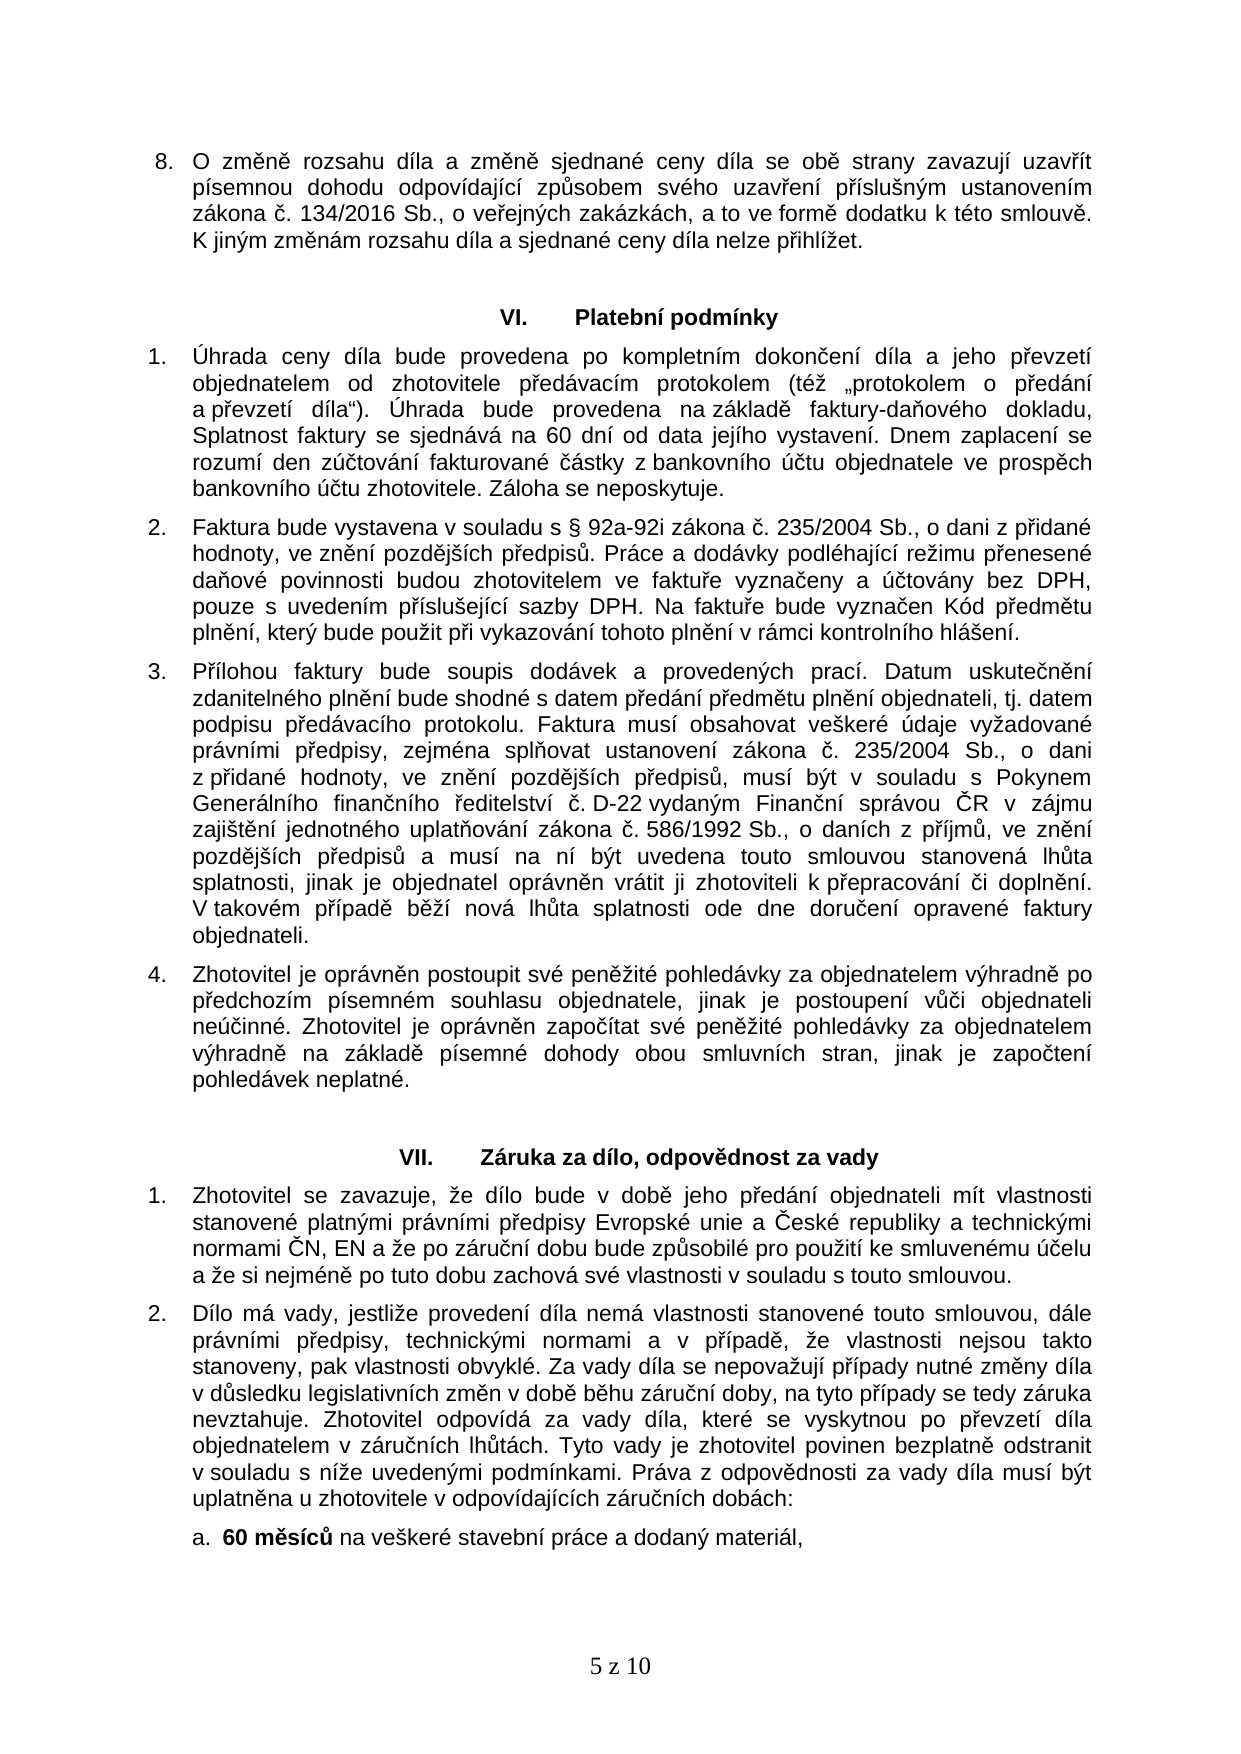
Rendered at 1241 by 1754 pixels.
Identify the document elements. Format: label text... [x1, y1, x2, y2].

list Zhotovitel se zavazuje, že dílo bude v době jeho předání objednateli mít vlastnosti stanovené platnými právními předpisy Evropské unie a České republiky a technickými normami ČN, EN a že po záruční dobu bude způsobilé pro použití ke smluvenému účelu a že si nejméně po tuto dobu zachová své vlastnosti v souladu s touto smlouvou. [148, 1182, 1093, 1288]
list Úhrada ceny díla bude provedena po kompletním dokončení díla a jeho převzetí objednatelem od zhotovitele předávacím protokolem (též „protokolem o předání a převzetí díla“). Úhrada bude provedena na základě faktury-daňového dokladu, Splatnost faktury se sjednává na 60 dní od data jejího vystavení. Dnem zaplacení se rozumí den zúčtování fakturované částky z bankovního účtu objednatele ve prospěch bankovního účtu zhotovitele. Záloha se neposkytuje. [148, 343, 1093, 501]
list Dílo má vady, jestliže provedení díla nemá vlastnosti stanovené touto smlouvou, dále právními předpisy, technickými normami a v případě, že vlastnosti nejsou takto stanoveny, pak vlastnosti obvyklé. Za vady díla se nepovažují případy nutné změny díla v důsledku legislativních změn v době běhu záruční doby, na tyto případy se tedy záruka nevztahuje. Zhotovitel odpovídá za vady díla, které se vyskytnou po převzetí díla objednatelem v záručních lhůtách. Tyto vady je zhotovitel povinen bezplatně odstranit v souladu s níže uvedenými podmínkami. Práva z odpovědnosti za vady díla musí být uplatněna u zhotovitele v odpovídajících záručních dobách: [148, 1300, 1093, 1511]
list Přílohou faktury bude soupis dodávek a provedených prací. Datum uskutečnění zdanitelného plnění bude shodné s datem předání předmětu plnění objednateli, tj. datem podpisu předávacího protokolu. Faktura musí obsahovat veškeré údaje vyžadované právními předpisy, zejména splňovat ustanovení zákona č. 235/2004 Sb., o dani z přidané hodnoty, ve znění pozdějších předpisů, musí být v souladu s Pokynem Generálního finančního ředitelství č. D-22 vydaným Finanční správou ČR v zájmu zajištění jednotného uplatňování zákona č. 586/1992 Sb., o daních z příjmů, ve znění pozdějších předpisů a musí na ní být uvedena touto smlouvou stanovená lhůta splatnosti, jinak je objednatel oprávněn vrátit ji zhotoviteli k přepracování či doplnění. V takovém případě běží nová lhůta splatnosti ode dne doručení opravené faktury objednateli. [148, 658, 1093, 948]
list Faktura bude vystavena v souladu s § 92a-92i zákona č. 235/2004 Sb., o dani z přidané hodnoty, ve znění pozdějších předpisů. Práce a dodávky podléhající režimu přenesené daňové povinnosti budou zhotovitelem ve faktuře vyznačeny a účtovány bez DPH, pouze s uvedením příslušející sazby DPH. Na faktuře bude vyznačen Kód předmětu plnění, který bude použit při vykazování tohoto plnění v rámci kontrolního hlášení. [148, 514, 1093, 646]
list Zhotovitel je oprávněn postoupit své peněžité pohledávky za objednatelem výhradně po předchozím písemném souhlasu objednatele, jinak je postoupení vůči objednateli neúčinné. Zhotovitel je oprávněn započítat své peněžité pohledávky za objednatelem výhradně na základě písemné dohody obou smluvních stran, jinak je započtení pohledávek neplatné. [148, 961, 1093, 1092]
list Záruka za dílo, odpovědnost za vady [185, 1144, 1093, 1170]
list O změně rozsahu díla a změně sjednané ceny díla se obě strany zavazují uzavřít písemnou dohodu odpovídající způsobem svého uzavření příslušným ustanovením zákona č. 134/2016 Sb., o veřejných zakázkách, a to ve formě dodatku k této smlouvě. K jiným změnám rozsahu díla a sjednané ceny díla nelze přihlížet. [154, 148, 1093, 253]
list Platební podmínky [185, 304, 1093, 331]
list 60 měsíců na veškeré stavební práce a dodaný materiál, [192, 1524, 1093, 1550]
